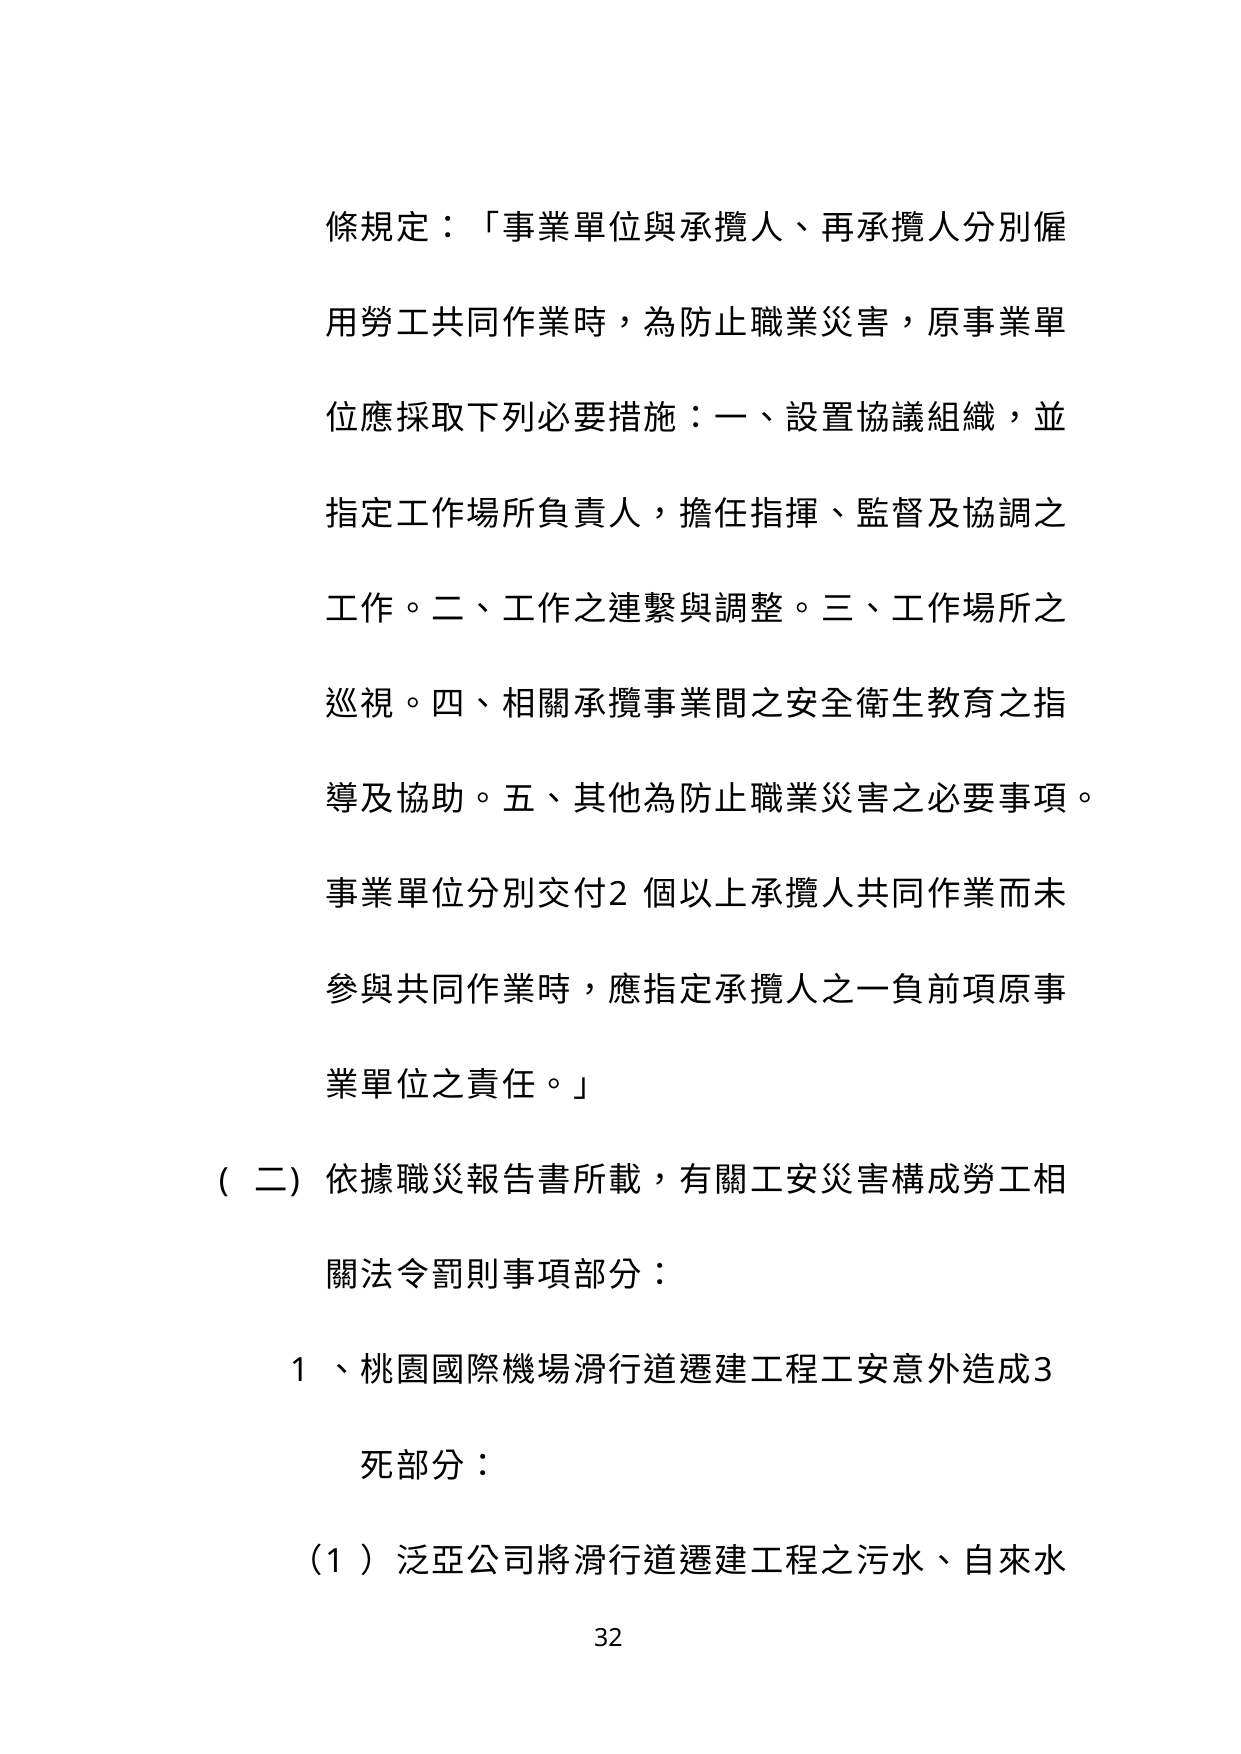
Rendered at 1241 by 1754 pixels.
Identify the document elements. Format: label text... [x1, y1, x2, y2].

subtitle 桃園國際機場滑行道遷建工程工安意外造成3死部分： [272, 1320, 1069, 1510]
subtitle 依據職災報告書所載，有關工安災害構成勞工相關法令罰則事項部分： [219, 1129, 1069, 1320]
